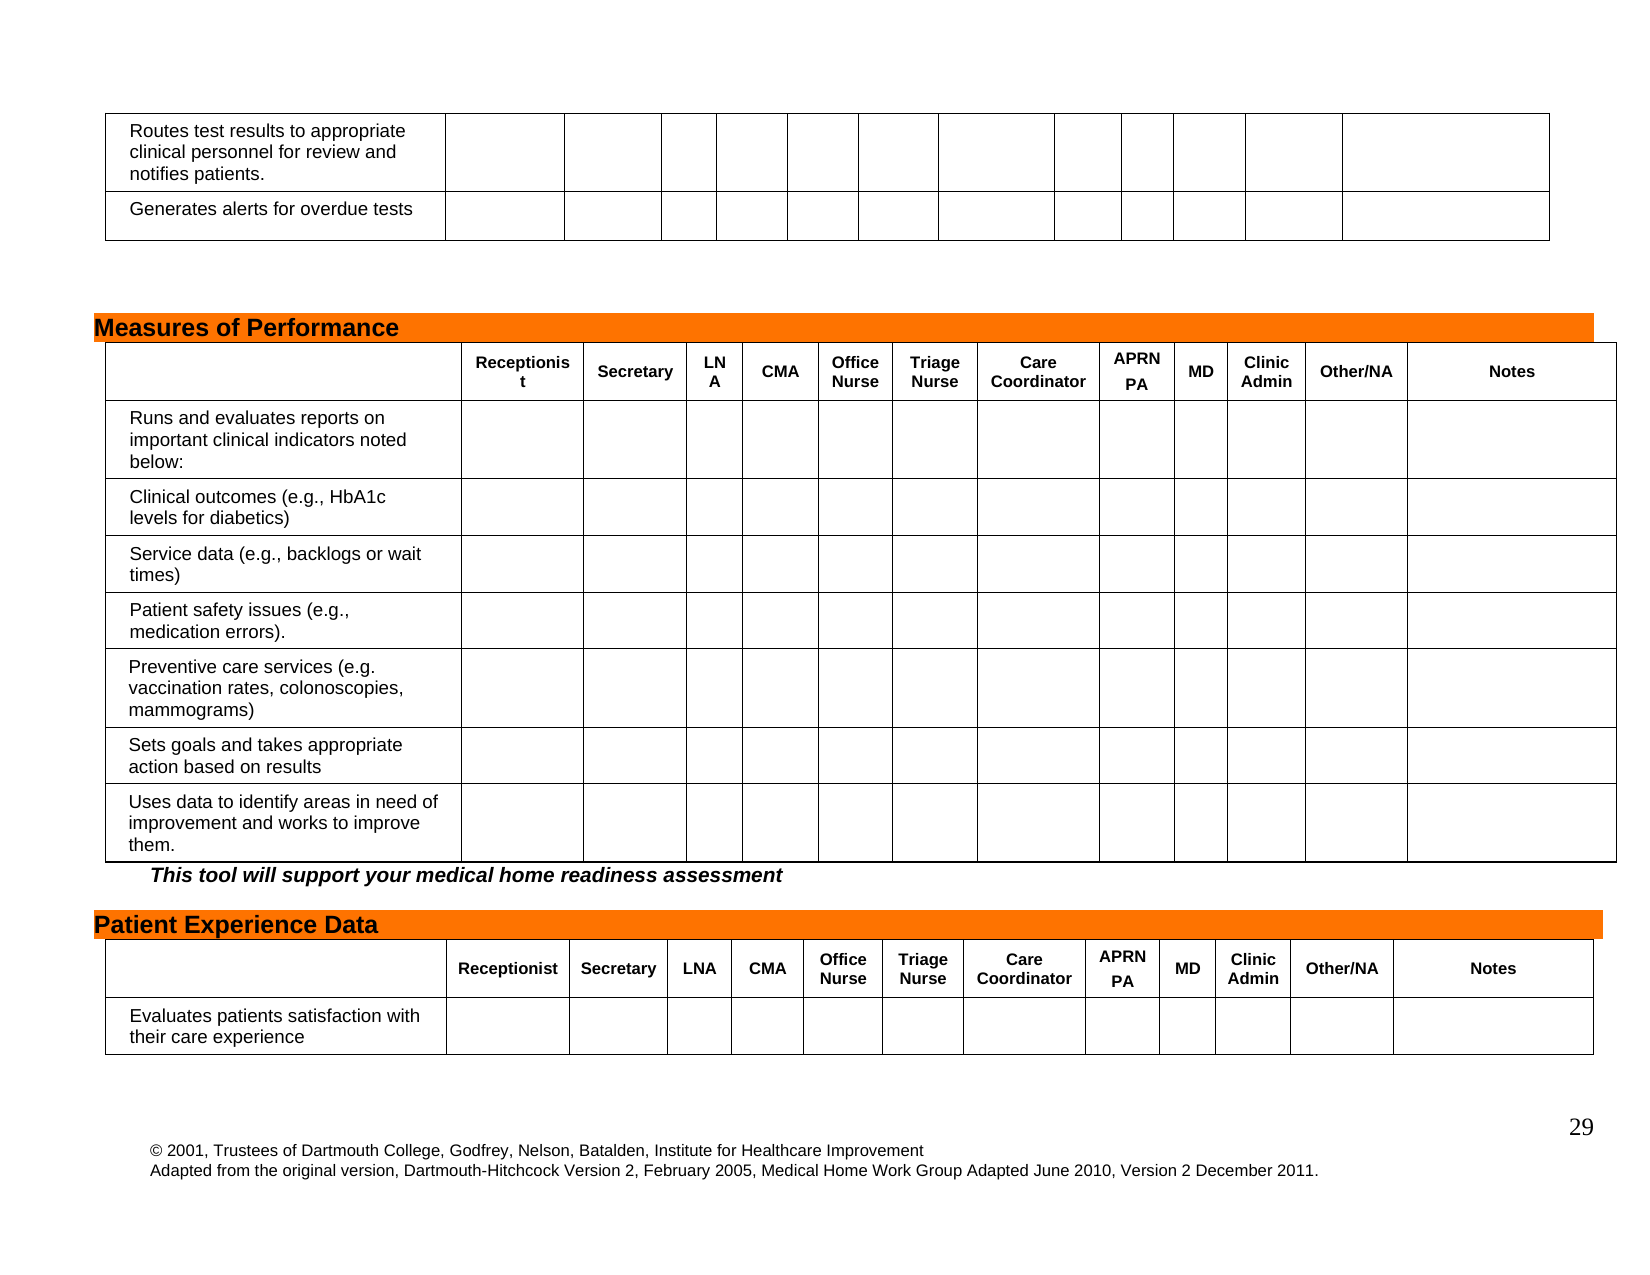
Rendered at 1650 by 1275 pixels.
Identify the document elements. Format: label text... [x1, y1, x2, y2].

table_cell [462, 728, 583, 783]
text Patient Experience Data [94, 910, 1603, 939]
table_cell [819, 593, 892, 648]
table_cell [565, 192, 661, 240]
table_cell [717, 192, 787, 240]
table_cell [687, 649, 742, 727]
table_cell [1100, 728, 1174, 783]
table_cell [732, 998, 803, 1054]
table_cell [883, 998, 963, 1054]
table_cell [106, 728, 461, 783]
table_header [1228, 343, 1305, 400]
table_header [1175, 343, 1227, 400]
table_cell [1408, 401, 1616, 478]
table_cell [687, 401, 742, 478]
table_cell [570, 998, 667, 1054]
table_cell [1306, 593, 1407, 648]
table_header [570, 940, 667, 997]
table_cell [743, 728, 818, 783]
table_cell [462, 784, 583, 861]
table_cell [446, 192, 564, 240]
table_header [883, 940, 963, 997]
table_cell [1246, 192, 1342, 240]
text This tool will support your medical home readiness assessment [150, 863, 1594, 886]
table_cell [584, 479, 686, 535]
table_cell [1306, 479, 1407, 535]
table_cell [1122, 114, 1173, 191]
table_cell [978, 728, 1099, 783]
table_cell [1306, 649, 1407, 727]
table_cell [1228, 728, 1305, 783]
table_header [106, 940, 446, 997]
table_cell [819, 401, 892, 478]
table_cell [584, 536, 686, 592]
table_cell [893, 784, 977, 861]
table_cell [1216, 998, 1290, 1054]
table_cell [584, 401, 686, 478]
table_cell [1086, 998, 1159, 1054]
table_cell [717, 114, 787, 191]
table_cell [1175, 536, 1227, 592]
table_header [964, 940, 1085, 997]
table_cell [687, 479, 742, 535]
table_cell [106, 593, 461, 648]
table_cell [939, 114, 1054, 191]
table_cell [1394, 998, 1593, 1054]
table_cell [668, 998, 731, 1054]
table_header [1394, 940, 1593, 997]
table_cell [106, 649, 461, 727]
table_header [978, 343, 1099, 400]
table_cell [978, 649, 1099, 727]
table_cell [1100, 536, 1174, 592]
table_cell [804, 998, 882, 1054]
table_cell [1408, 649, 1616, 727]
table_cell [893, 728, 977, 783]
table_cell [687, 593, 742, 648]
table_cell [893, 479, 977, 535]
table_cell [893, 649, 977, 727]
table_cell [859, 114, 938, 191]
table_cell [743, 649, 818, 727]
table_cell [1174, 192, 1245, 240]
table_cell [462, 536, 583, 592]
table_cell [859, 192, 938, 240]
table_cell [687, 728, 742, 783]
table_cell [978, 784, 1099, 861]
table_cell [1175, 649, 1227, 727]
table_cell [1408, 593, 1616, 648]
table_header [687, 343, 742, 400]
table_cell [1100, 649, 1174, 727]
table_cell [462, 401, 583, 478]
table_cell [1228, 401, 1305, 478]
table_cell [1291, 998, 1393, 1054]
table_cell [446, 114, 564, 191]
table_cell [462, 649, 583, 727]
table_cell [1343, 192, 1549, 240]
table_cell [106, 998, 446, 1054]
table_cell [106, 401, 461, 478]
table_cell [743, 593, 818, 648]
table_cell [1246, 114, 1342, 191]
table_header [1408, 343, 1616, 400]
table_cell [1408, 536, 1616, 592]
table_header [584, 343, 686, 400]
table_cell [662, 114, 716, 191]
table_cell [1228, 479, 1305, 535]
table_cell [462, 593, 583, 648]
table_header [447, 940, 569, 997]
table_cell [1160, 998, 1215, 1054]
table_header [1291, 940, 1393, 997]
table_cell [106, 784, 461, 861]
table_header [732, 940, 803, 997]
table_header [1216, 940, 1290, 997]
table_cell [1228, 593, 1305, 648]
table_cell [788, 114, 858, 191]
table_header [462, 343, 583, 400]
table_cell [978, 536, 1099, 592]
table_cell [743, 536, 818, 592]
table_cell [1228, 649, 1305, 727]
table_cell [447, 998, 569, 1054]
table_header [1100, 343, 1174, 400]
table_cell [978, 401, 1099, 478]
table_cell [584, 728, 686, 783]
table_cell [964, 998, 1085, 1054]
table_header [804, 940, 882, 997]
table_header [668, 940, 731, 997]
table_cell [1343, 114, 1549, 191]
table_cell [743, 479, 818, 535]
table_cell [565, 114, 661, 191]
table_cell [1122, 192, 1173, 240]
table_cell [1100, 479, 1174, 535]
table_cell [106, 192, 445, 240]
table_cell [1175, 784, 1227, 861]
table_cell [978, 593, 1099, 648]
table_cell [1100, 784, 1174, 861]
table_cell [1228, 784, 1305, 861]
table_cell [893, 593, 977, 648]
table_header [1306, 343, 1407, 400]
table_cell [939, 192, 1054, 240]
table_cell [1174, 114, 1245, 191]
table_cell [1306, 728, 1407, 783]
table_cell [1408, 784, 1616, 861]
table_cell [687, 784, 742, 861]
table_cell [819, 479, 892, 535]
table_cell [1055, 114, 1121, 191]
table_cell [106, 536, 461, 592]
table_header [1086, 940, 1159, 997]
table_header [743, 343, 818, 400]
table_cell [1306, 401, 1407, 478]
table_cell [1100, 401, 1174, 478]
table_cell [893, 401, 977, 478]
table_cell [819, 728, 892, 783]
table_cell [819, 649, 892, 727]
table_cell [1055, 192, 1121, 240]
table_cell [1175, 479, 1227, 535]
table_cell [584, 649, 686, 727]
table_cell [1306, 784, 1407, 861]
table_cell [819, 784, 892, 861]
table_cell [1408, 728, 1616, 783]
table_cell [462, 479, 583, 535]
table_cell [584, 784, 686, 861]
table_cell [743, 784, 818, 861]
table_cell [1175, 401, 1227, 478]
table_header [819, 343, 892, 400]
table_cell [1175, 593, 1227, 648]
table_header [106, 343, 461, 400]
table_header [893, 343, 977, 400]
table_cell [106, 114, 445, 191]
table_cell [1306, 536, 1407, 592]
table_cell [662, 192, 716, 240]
text Measures of Performance [94, 313, 1594, 342]
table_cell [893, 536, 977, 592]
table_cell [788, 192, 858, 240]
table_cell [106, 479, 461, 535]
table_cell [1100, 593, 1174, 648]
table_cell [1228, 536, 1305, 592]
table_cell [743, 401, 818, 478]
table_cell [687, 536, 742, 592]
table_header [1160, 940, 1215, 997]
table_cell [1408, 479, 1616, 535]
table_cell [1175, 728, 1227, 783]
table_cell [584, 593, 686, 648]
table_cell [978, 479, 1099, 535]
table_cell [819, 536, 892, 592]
